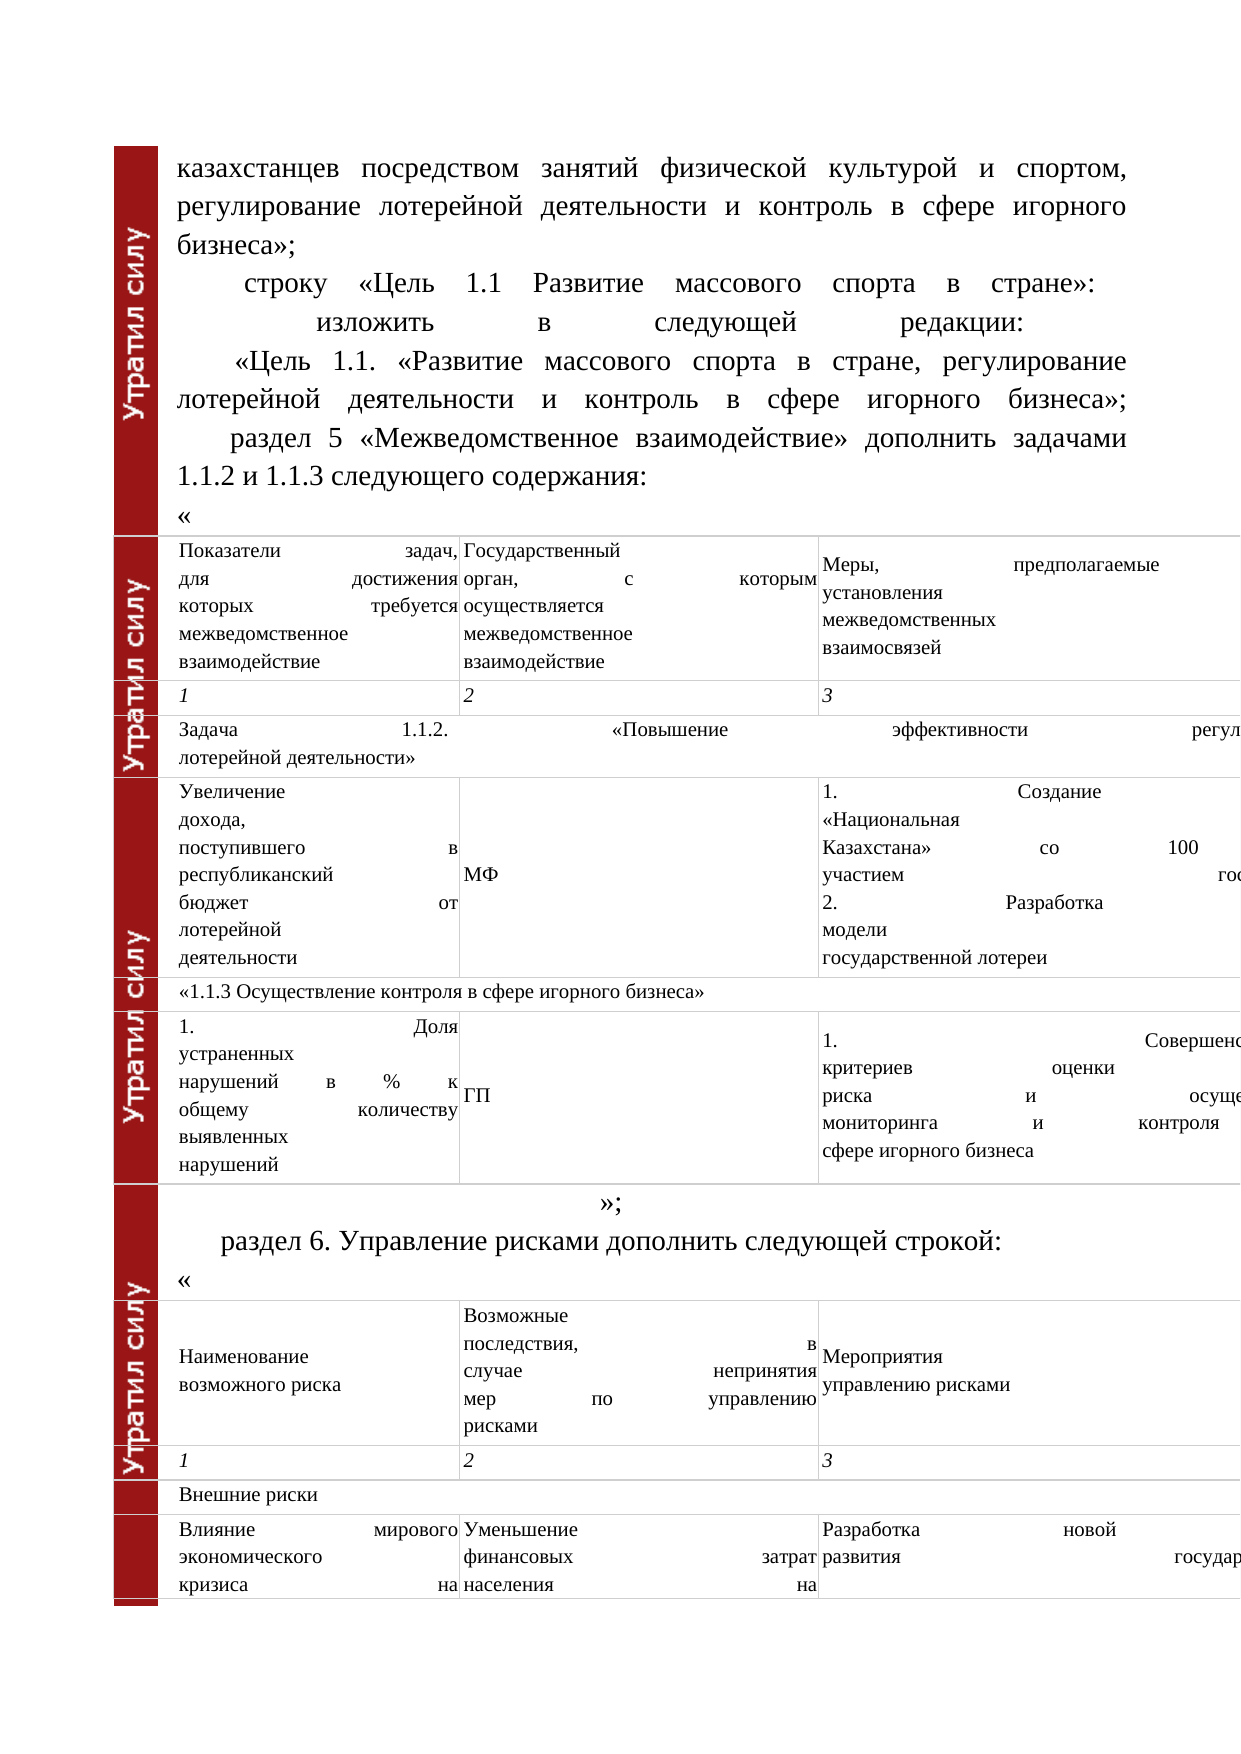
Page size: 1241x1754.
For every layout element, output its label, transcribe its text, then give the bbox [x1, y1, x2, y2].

text « [112, 497, 1128, 530]
table_cell 1. Доля устраненных нарушений в % к общему количеству выявленных нарушений [114, 1012, 459, 1183]
picture [114, 492, 158, 497]
text раздел 6. Управление рисками дополнить следующей строкой: [112, 1223, 1128, 1257]
table_cell 1 [114, 681, 459, 714]
table_cell МФ [460, 778, 818, 977]
table_cell Разработка новой модели развития государственной лотереи [819, 1515, 1240, 1597]
table_cell Увеличение дохода, поступившего в республиканский бюджет от лотерейной деятельности [114, 778, 459, 977]
table_cell 3 [819, 681, 1240, 714]
table_cell ГП [460, 1012, 818, 1183]
picture [114, 1295, 158, 1300]
text »; [112, 1184, 1128, 1218]
table_cell 1. Совершенствование критериев оценки степени риска и осуществление мониторинга и контроля в сфере игорного бизнеса [819, 1012, 1240, 1183]
table_cell Уменьшение финансовых затрат населения на развлечение и лотереи [460, 1515, 818, 1597]
table_cell Влияние мирового экономического кризиса на развитие Республики Казахстан [114, 1515, 459, 1597]
table_header Возможные последствия, в случае непринятия мер по управлению рисками [460, 1301, 818, 1445]
table_cell 1 [114, 1446, 459, 1479]
table_header Меры, предполагаемые для установления межведомственных взаимосвязей [819, 537, 1240, 680]
picture [114, 1257, 158, 1262]
table_cell 1. Создание ТОО «Национальная лотерея Казахстана» со 100 % участием государства 2. Разработка новой модели развития государственной лотереи [819, 778, 1240, 977]
table_cell 2 [460, 1446, 818, 1479]
picture [114, 1218, 158, 1223]
picture [114, 1599, 158, 1606]
table_cell Задача 1.1.2. «Повышение эффективности регулирования лотерейной деятельности» [114, 716, 1240, 777]
table_cell 3 [819, 1446, 1240, 1479]
table_header Показатели задач, для достижения которых требуется межведомственное взаимодействие [114, 537, 459, 680]
picture [114, 146, 158, 150]
text « [112, 1262, 1128, 1295]
table_header Мероприятия по управлению рисками [819, 1301, 1240, 1445]
table_cell 2 [460, 681, 818, 714]
table_header Государственный орган, с которым осуществляется межведомственное взаимодействие [460, 537, 818, 680]
picture [114, 530, 158, 535]
table_cell Внешние риски [114, 1481, 1240, 1514]
table_cell «1.1.3 Осуществление контроля в сфере игорного бизнеса» [114, 978, 1240, 1011]
table_header Наименование возможного риска [114, 1301, 459, 1445]
